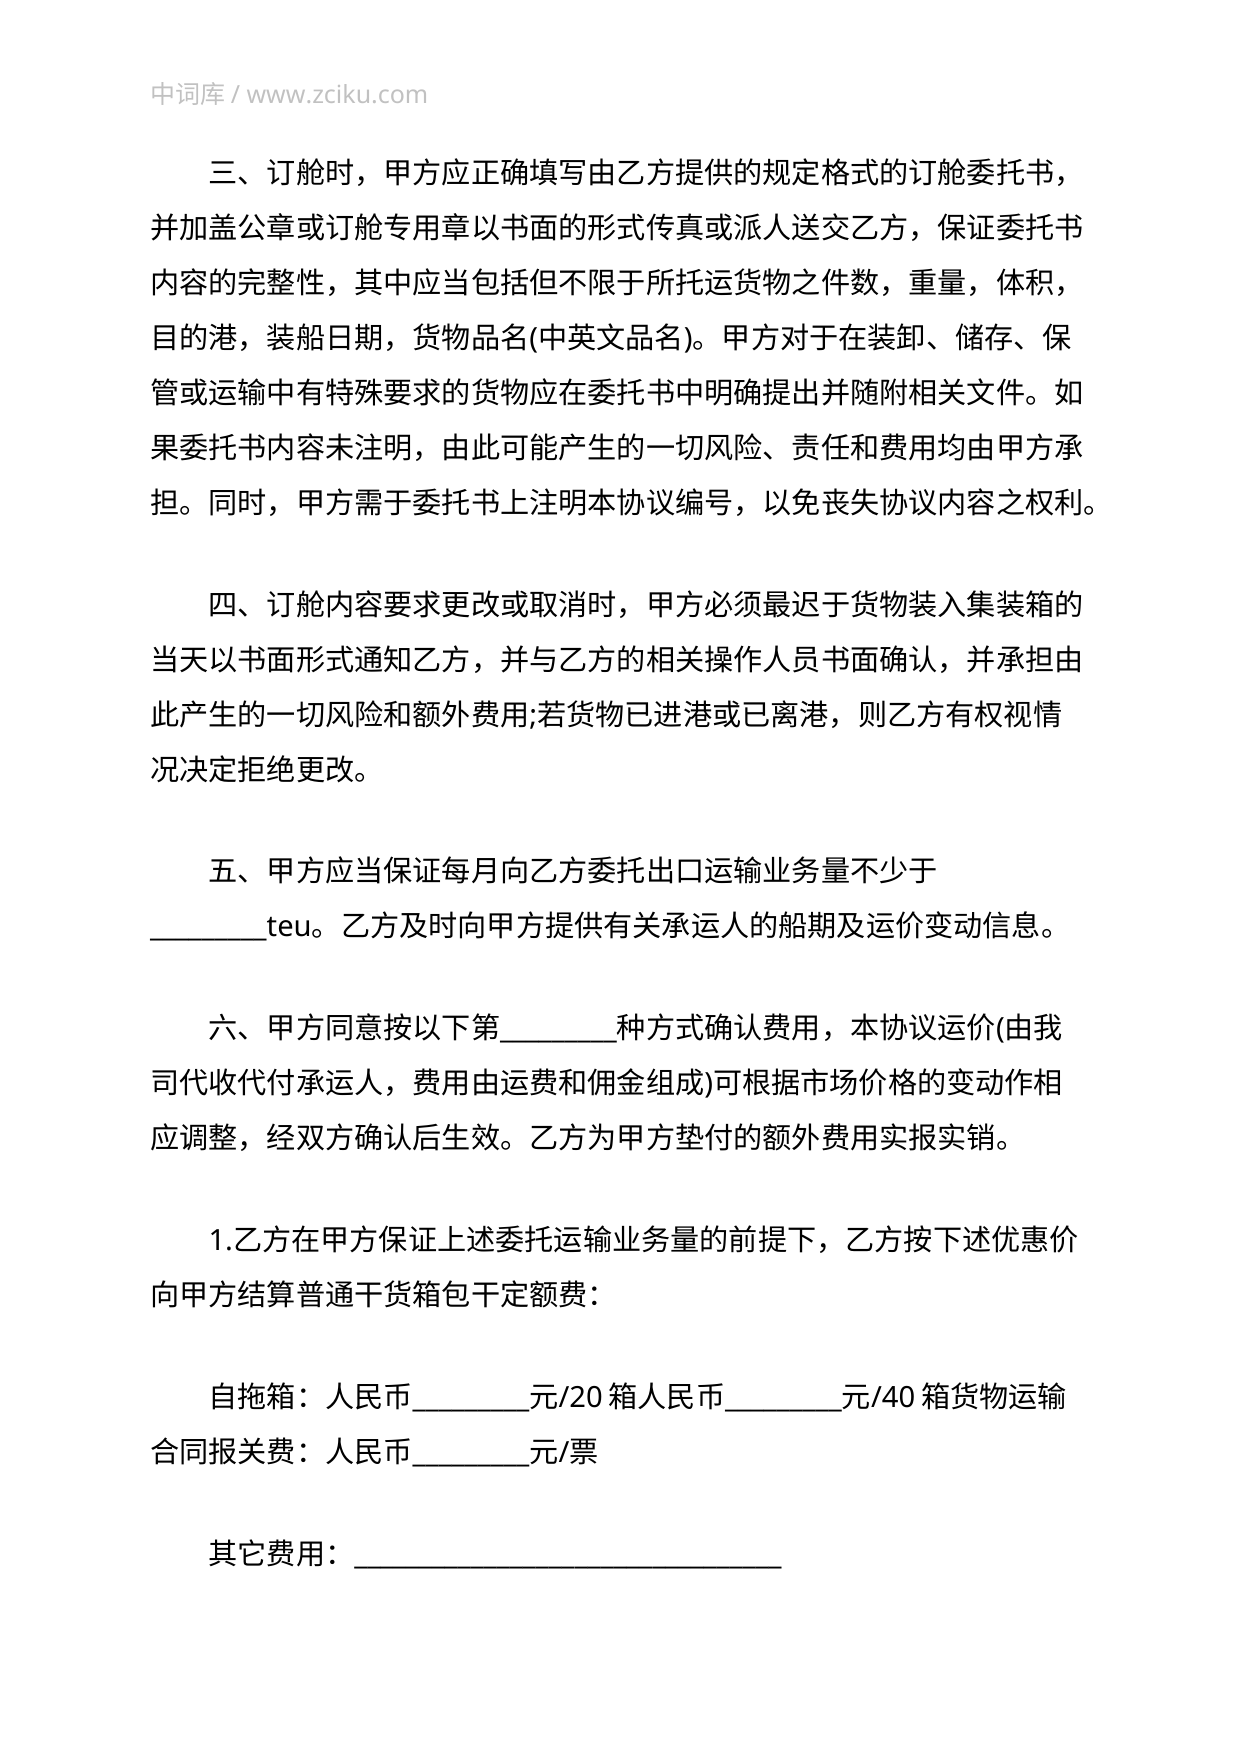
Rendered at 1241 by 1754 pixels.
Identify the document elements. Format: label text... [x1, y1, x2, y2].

text 自拖箱：人民币_________元/20箱人民币_________元/40箱货物运输合同报关费：人民币_________元/票 [150, 1373, 1090, 1471]
text 五、甲方应当保证每月向乙方委托出口运输业务量不少于_________teu。乙方及时向甲方提供有关承运人的船期及运价变动信息。 [150, 848, 1090, 945]
text 三、订舱时，甲方应正确填写由乙方提供的规定格式的订舱委托书，并加盖公章或订舱专用章以书面的形式传真或派人送交乙方，保证委托书内容的完整性，其中应当包括但不限于所托运货物之件数，重量，体积，目的港，装船日期，货物品名(中英文品名)。甲方对于在装卸、储存、保管或运输中有特殊要求的货物应在委托书中明确提出并随附相关文件。如果委托书内容未注明，由此可能产生的一切风险、责任和费用均由甲方承担。同时，甲方需于委托书上注明本协议编号，以免丧失协议内容之权利。 [150, 150, 1090, 522]
text 1.乙方在甲方保证上述委托运输业务量的前提下，乙方按下述优惠价向甲方结算普通干货箱包干定额费： [150, 1216, 1090, 1314]
text 六、甲方同意按以下第_________种方式确认费用，本协议运价(由我司代收代付承运人，费用由运费和佣金组成)可根据市场价格的变动作相应调整，经双方确认后生效。乙方为甲方垫付的额外费用实报实销。 [150, 1005, 1090, 1157]
text 其它费用：_________________________________ [150, 1530, 1090, 1573]
text 四、订舱内容要求更改或取消时，甲方必须最迟于货物装入集装箱的当天以书面形式通知乙方，并与乙方的相关操作人员书面确认，并承担由此产生的一切风险和额外费用;若货物已进港或已离港，则乙方有权视情况决定拒绝更改。 [150, 581, 1090, 788]
